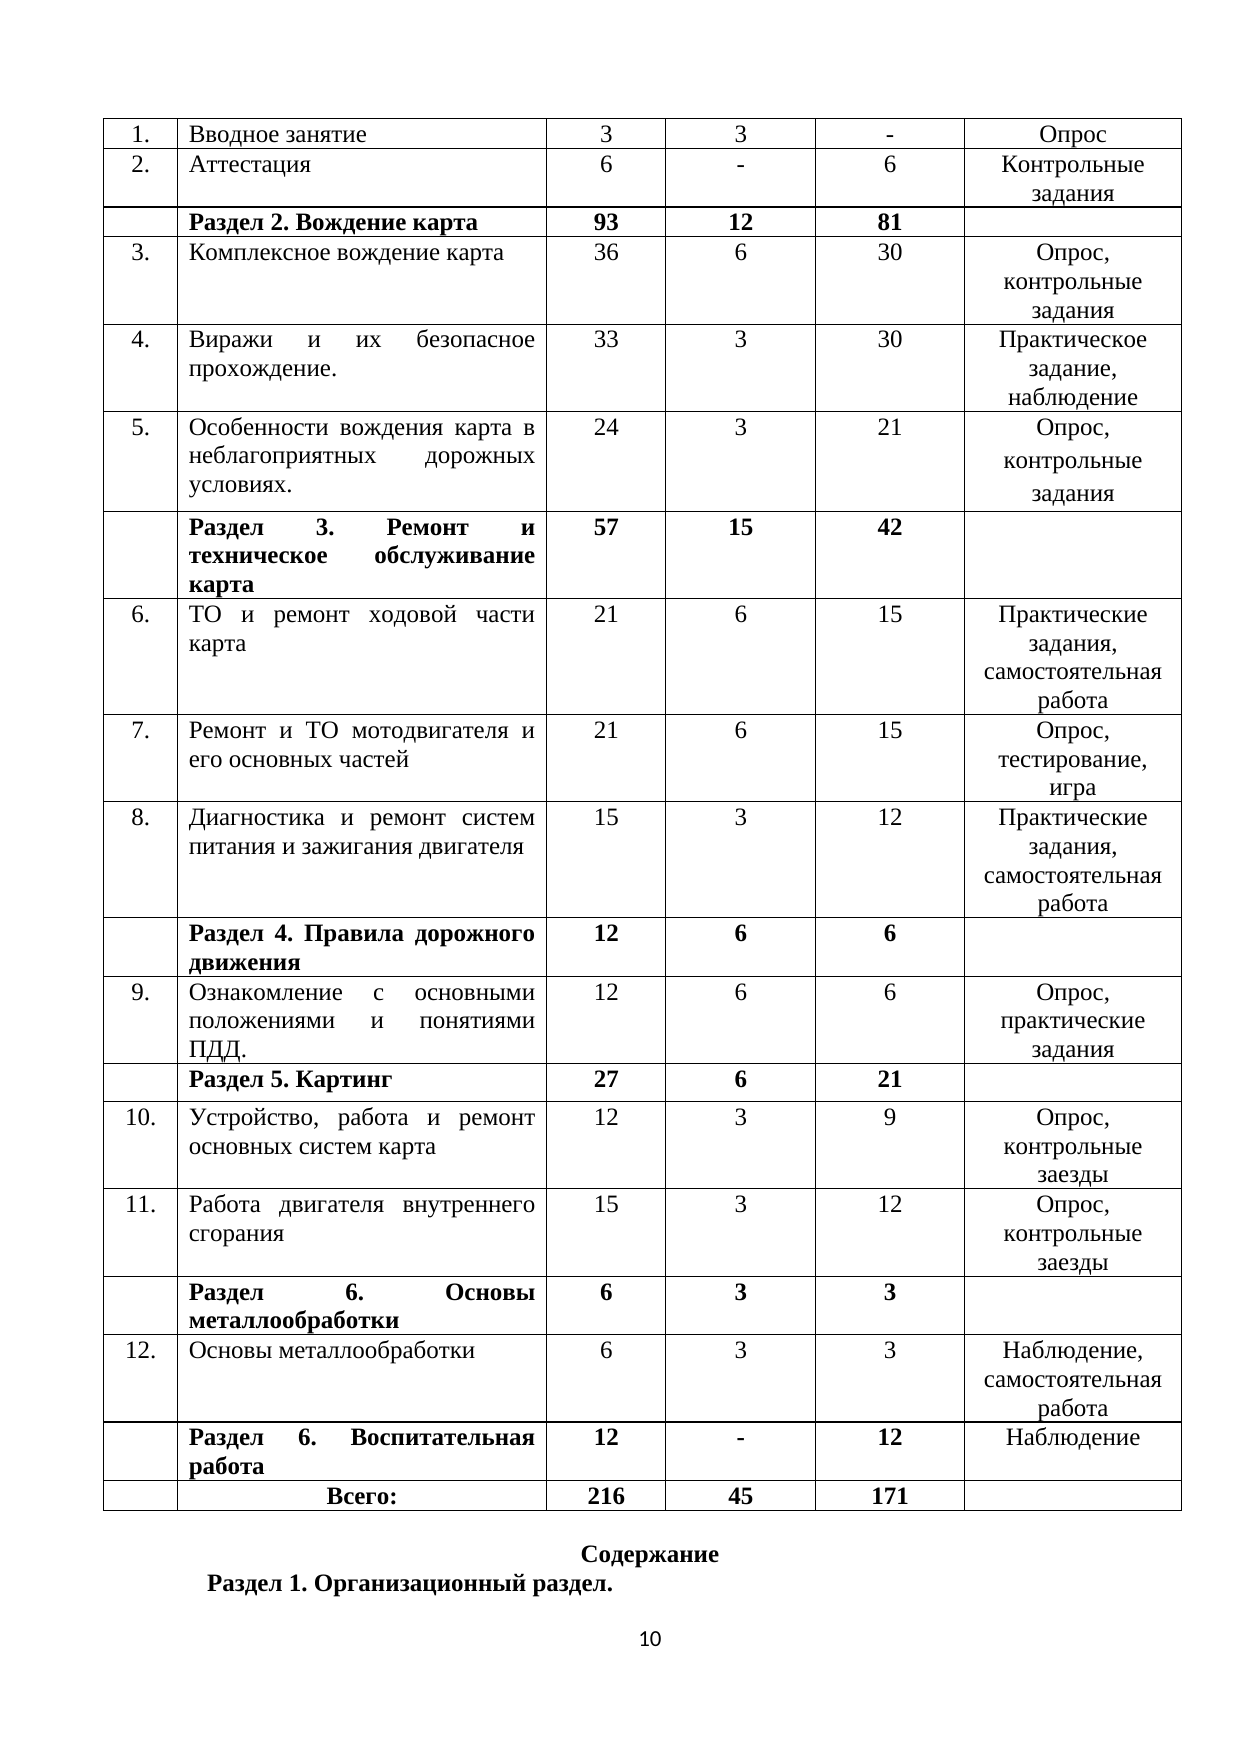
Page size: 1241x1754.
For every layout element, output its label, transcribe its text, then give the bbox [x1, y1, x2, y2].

table_cell 12 [816, 802, 964, 917]
table_cell 6 [666, 977, 815, 1063]
table_cell Диагностика и ремонт систем питания и зажигания двигателя [178, 802, 546, 917]
text Содержание [148, 1539, 1152, 1568]
table_cell 12 [816, 1423, 964, 1480]
table_cell Практическое задание, наблюдение [965, 325, 1181, 411]
table_cell 2. [104, 149, 177, 206]
table_cell 6 [666, 599, 815, 714]
table_cell Раздел 3. Ремонт и техническое обслуживание карта [178, 512, 546, 598]
table_cell 12. [104, 1335, 177, 1421]
table_cell 12 [547, 1102, 665, 1188]
table_cell Контрольные задания [965, 149, 1181, 206]
table_cell 30 [816, 325, 964, 411]
table_cell 15 [816, 715, 964, 801]
table_cell [104, 1064, 177, 1101]
table_cell 57 [547, 512, 665, 598]
table_cell 1. [104, 119, 177, 148]
table_cell [965, 918, 1181, 976]
table_cell Особенности вождения карта в неблагоприятных дорожных условиях. [178, 412, 546, 511]
table_cell 10. [104, 1102, 177, 1188]
table_cell 4. [104, 325, 177, 411]
table_cell 6 [547, 1277, 665, 1334]
table_cell 3 [666, 1189, 815, 1276]
table_cell Раздел 6. Воспитательная работа [178, 1423, 546, 1480]
table_cell Аттестация [178, 149, 546, 206]
table_cell Раздел 5. Картинг [178, 1064, 546, 1101]
table_cell - [666, 1423, 815, 1480]
table_cell [104, 918, 177, 976]
table_cell 3 [666, 1277, 815, 1334]
table_cell 21 [547, 599, 665, 714]
table_cell 45 [666, 1481, 815, 1510]
table_cell Раздел 4. Правила дорожного движения [178, 918, 546, 976]
table_cell 6 [547, 1335, 665, 1421]
table_cell Ремонт и ТО мотодвигателя и его основных частей [178, 715, 546, 801]
table_cell [965, 1064, 1181, 1101]
table_cell [104, 512, 177, 598]
table_cell 12 [816, 1189, 964, 1276]
table_cell Опрос [965, 119, 1181, 148]
table_cell Наблюдение, самостоятельная работа [965, 1335, 1181, 1421]
table_cell 3 [666, 119, 815, 148]
table_cell 3 [547, 119, 665, 148]
table_cell Комплексное вождение карта [178, 237, 546, 323]
table_cell 21 [547, 715, 665, 801]
table_cell 6 [666, 918, 815, 976]
table_cell 7. [104, 715, 177, 801]
table_cell 216 [547, 1481, 665, 1510]
table_cell 3. [104, 237, 177, 323]
table_cell 12 [666, 208, 815, 236]
table_cell 9. [104, 977, 177, 1063]
table_cell 36 [547, 237, 665, 323]
table_cell [104, 1277, 177, 1334]
table_cell 5. [104, 412, 177, 511]
table_cell Опрос, контрольные заезды [965, 1189, 1181, 1276]
table_cell [965, 208, 1181, 236]
table_cell 12 [547, 977, 665, 1063]
table_cell Вводное занятие [178, 119, 546, 148]
table_cell 6 [666, 1064, 815, 1101]
table_cell Основы металлообработки [178, 1335, 546, 1421]
table_cell Раздел 6. Основы металлообработки [178, 1277, 546, 1334]
table_cell Виражи и их безопасное прохождение. [178, 325, 546, 411]
table_cell 3 [666, 325, 815, 411]
table_cell Наблюдение [965, 1423, 1181, 1480]
table_cell 3 [816, 1277, 964, 1334]
table_cell [965, 1277, 1181, 1334]
table_cell 6 [666, 715, 815, 801]
table_cell Опрос, контрольные заезды [965, 1102, 1181, 1188]
table_cell 24 [547, 412, 665, 511]
table_cell 15 [547, 1189, 665, 1276]
table_cell [965, 1481, 1181, 1510]
table_cell 6 [666, 237, 815, 323]
table_cell Ознакомление с основными положениями и понятиями ПДД. [178, 977, 546, 1063]
table_cell 15 [816, 599, 964, 714]
table_cell Раздел 2. Вождение карта [178, 208, 546, 236]
table_cell 21 [816, 1064, 964, 1101]
table_cell 15 [666, 512, 815, 598]
table_cell 93 [547, 208, 665, 236]
table_cell [965, 512, 1181, 598]
table_cell 33 [547, 325, 665, 411]
table_cell Опрос, контрольные задания [965, 237, 1181, 323]
table_cell 9 [816, 1102, 964, 1188]
table_cell Работа двигателя внутреннего сгорания [178, 1189, 546, 1276]
table_cell 42 [816, 512, 964, 598]
table_cell Устройство, работа и ремонт основных систем карта [178, 1102, 546, 1188]
table_cell Практические задания, самостоятельная работа [965, 802, 1181, 917]
table_cell - [816, 119, 964, 148]
table_cell 27 [547, 1064, 665, 1101]
table_cell 6 [547, 149, 665, 206]
table_cell 6 [816, 918, 964, 976]
table_cell 3 [816, 1335, 964, 1421]
table_cell - [666, 149, 815, 206]
table_cell 12 [547, 918, 665, 976]
table_cell 81 [816, 208, 964, 236]
table_cell 3 [666, 412, 815, 511]
table_cell 30 [816, 237, 964, 323]
table_cell 171 [816, 1481, 964, 1510]
table_cell 6. [104, 599, 177, 714]
table_cell [104, 208, 177, 236]
table_cell [104, 1423, 177, 1480]
table_cell 3 [666, 1102, 815, 1188]
table_cell 12 [547, 1423, 665, 1480]
table_cell 6 [816, 977, 964, 1063]
table_cell 6 [816, 149, 964, 206]
table_cell 3 [666, 1335, 815, 1421]
table_cell Опрос, тестирование, игра [965, 715, 1181, 801]
table_cell 21 [816, 412, 964, 511]
table_cell 15 [547, 802, 665, 917]
table_cell Практические задания, самостоятельная работа [965, 599, 1181, 714]
table_cell [104, 1481, 177, 1510]
table_cell ТО и ремонт ходовой части карта [178, 599, 546, 714]
table_cell 11. [104, 1189, 177, 1276]
table_cell Всего: [178, 1481, 546, 1510]
text Раздел 1. Организационный раздел. [148, 1568, 1152, 1597]
table_cell Опрос, контрольные задания [965, 412, 1181, 511]
table_cell 8. [104, 802, 177, 917]
table_cell 3 [666, 802, 815, 917]
table_cell Опрос, практические задания [965, 977, 1181, 1063]
